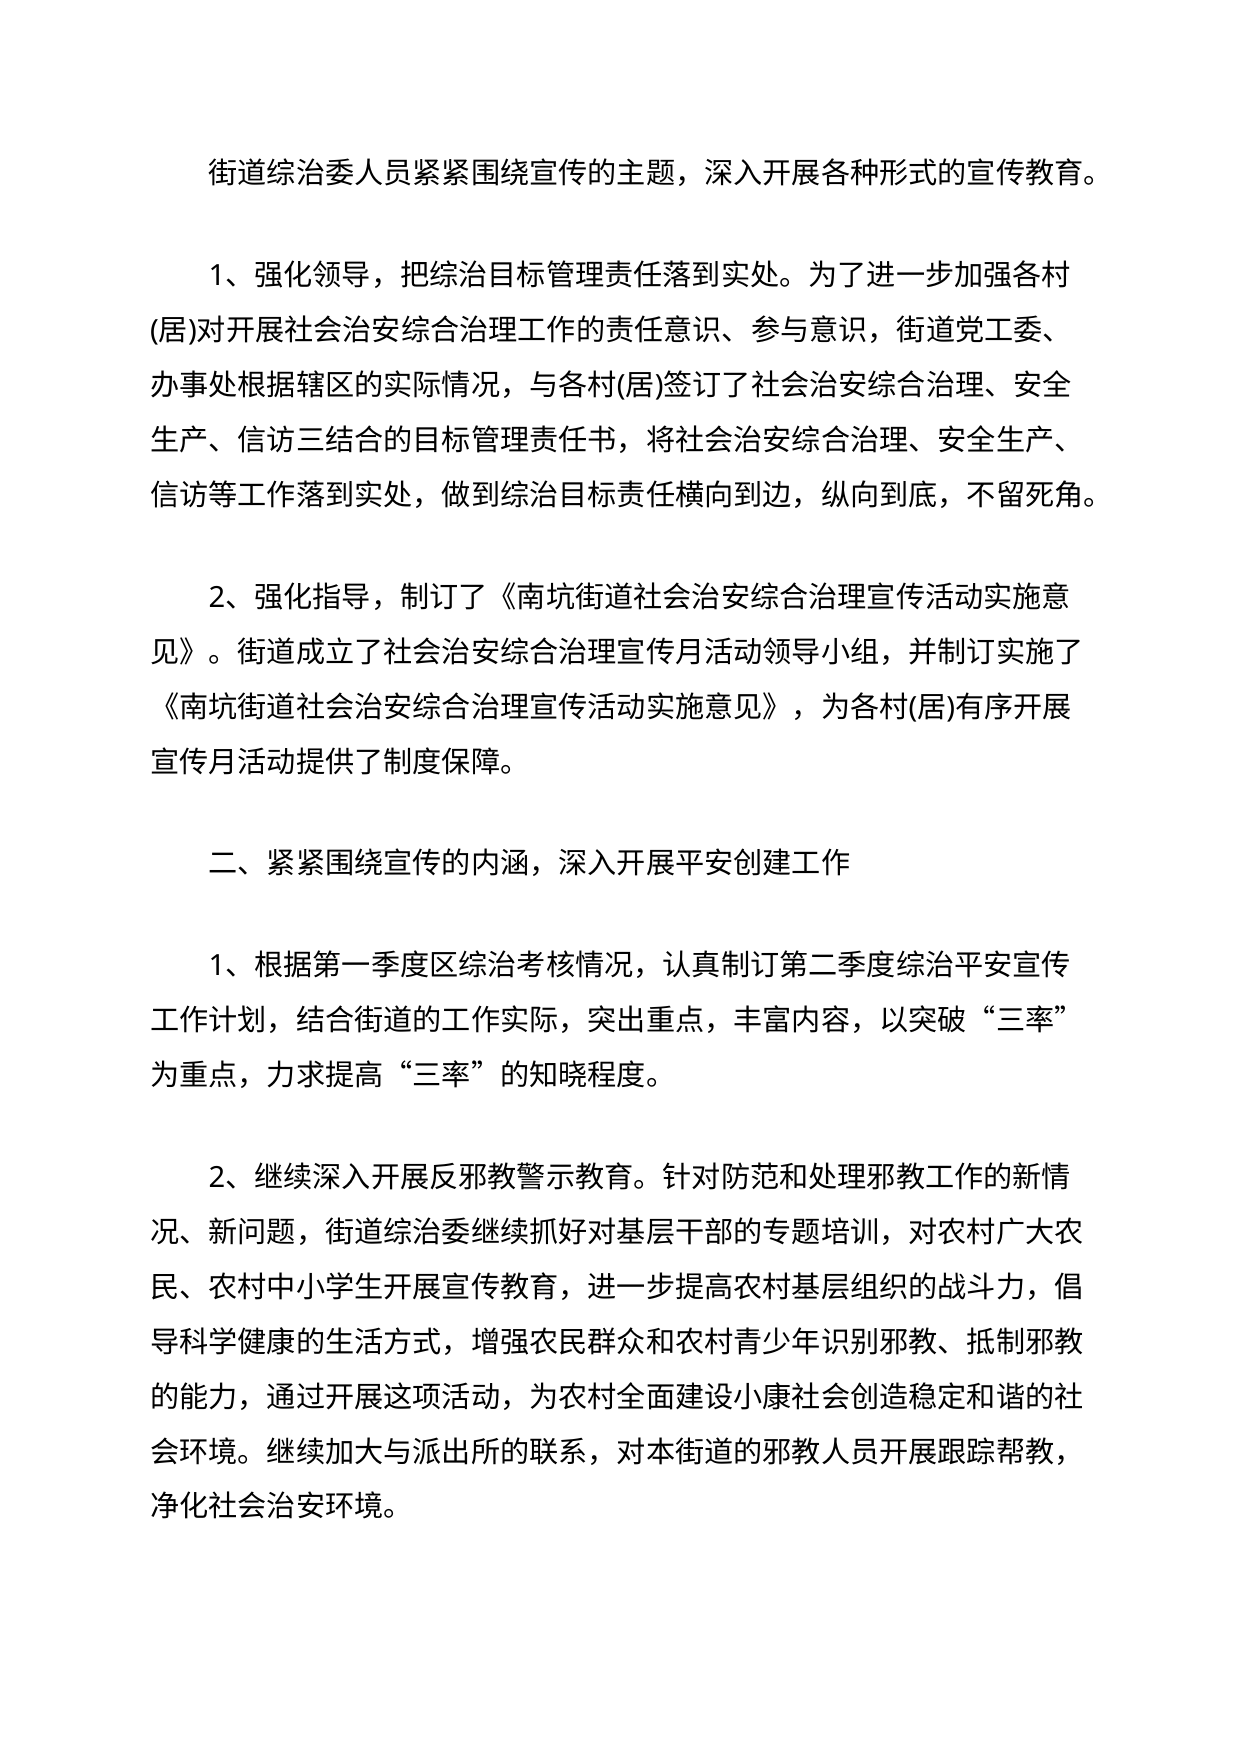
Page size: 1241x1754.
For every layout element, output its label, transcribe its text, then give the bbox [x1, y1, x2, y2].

text 1、根据第一季度区综治考核情况，认真制订第二季度综治平安宣传工作计划，结合街道的工作实际，突出重点，丰富内容，以突破“三率”为重点，力求提高“三率”的知晓程度。 [150, 942, 1090, 1094]
text 2、继续深入开展反邪教警示教育。针对防范和处理邪教工作的新情况、新问题，街道综治委继续抓好对基层干部的专题培训，对农村广大农民、农村中小学生开展宣传教育，进一步提高农村基层组织的战斗力，倡导科学健康的生活方式，增强农民群众和农村青少年识别邪教、抵制邪教的能力，通过开展这项活动，为农村全面建设小康社会创造稳定和谐的社会环境。继续加大与派出所的联系，对本街道的邪教人员开展跟踪帮教，净化社会治安环境。 [150, 1153, 1090, 1525]
text 二、紧紧围绕宣传的内涵，深入开展平安创建工作 [150, 840, 1090, 882]
text 街道综治委人员紧紧围绕宣传的主题，深入开展各种形式的宣传教育。 [150, 150, 1090, 192]
text 1、强化领导，把综治目标管理责任落到实处。为了进一步加强各村(居)对开展社会治安综合治理工作的责任意识、参与意识，街道党工委、办事处根据辖区的实际情况，与各村(居)签订了社会治安综合治理、安全生产、信访三结合的目标管理责任书，将社会治安综合治理、安全生产、信访等工作落到实处，做到综治目标责任横向到边，纵向到底，不留死角。 [150, 252, 1090, 514]
text 2、强化指导，制订了《南坑街道社会治安综合治理宣传活动实施意见》。街道成立了社会治安综合治理宣传月活动领导小组，并制订实施了《南坑街道社会治安综合治理宣传活动实施意见》，为各村(居)有序开展宣传月活动提供了制度保障。 [150, 573, 1090, 781]
